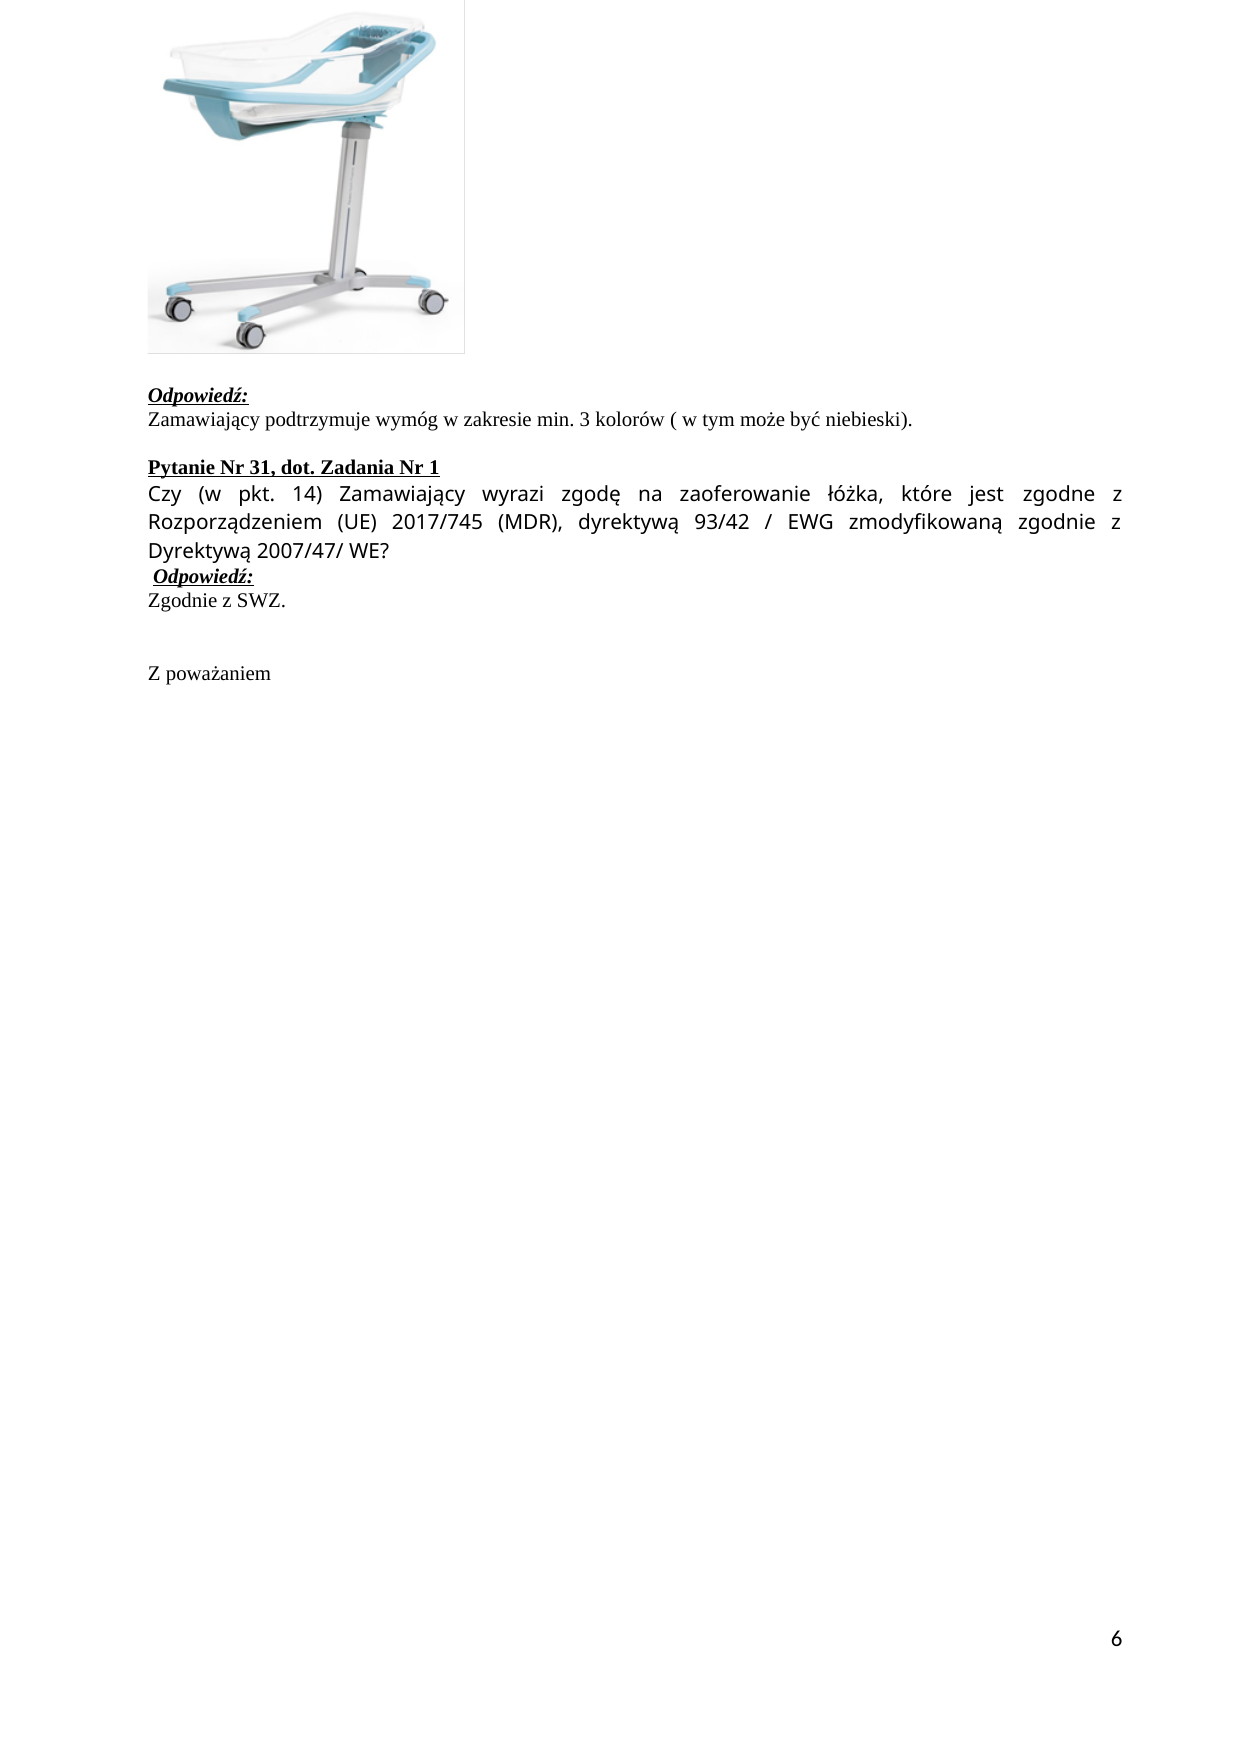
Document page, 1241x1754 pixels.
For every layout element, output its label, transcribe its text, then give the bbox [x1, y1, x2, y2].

text Czy (w pkt. 14) Zamawiający wyrazi zgodę na zaoferowanie łóżka, które jest zgodne z Rozporządzeniem (UE) 2017/745 (MDR), dyrektywą 93/42 / EWG zmodyfikowaną zgodnie z Dyrektywą 2007/47/ WE? [148, 479, 1122, 564]
text Pytanie Nr 31, dot. Zadania Nr 1 [148, 455, 1122, 479]
text Zamawiający podtrzymuje wymóg w zakresie min. 3 kolorów ( w tym może być niebieski). [148, 407, 1122, 431]
picture [147, 0, 466, 355]
text Odpowiedź: [148, 383, 1122, 407]
text Odpowiedź: [148, 564, 1122, 588]
text Z poważaniem [148, 661, 1122, 685]
text Zgodnie z SWZ. [148, 588, 1122, 612]
